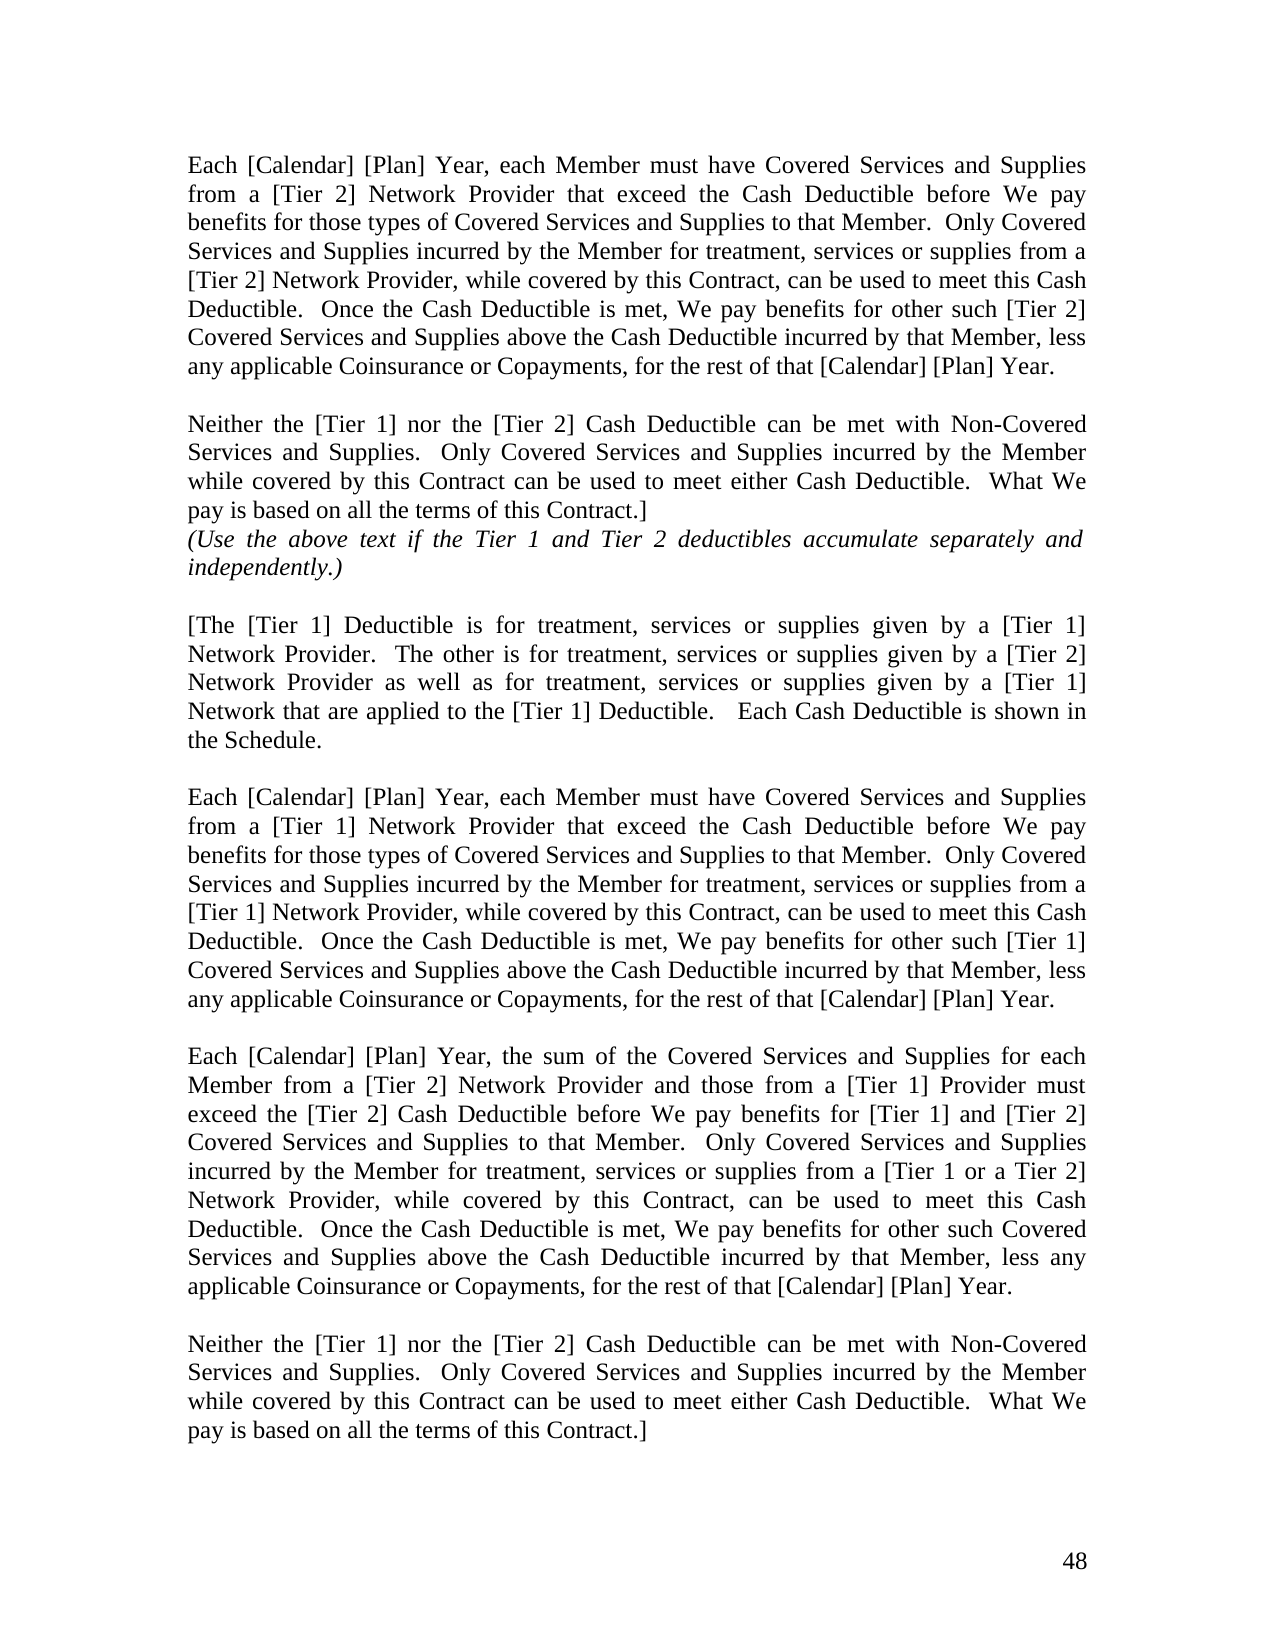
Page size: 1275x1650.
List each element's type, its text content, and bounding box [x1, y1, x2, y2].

text Neither the [Tier 1] nor the [Tier 2] Cash Deductible can be met with Non-Covered Services and Supplies. Only Covered Services and Supplies incurred by the Member while covered by this Contract can be used to meet either Cash Deductible. What We pay is based on all the terms of this Contract.] [187, 1329, 1087, 1444]
text (Use the above text if the Tier 1 and Tier 2 deductibles accumulate separately and independently.) [187, 524, 1087, 581]
text Each [Calendar] [Plan] Year, each Member must have Covered Services and Supplies from a [Tier 2] Network Provider that exceed the Cash Deductible before We pay benefits for those types of Covered Services and Supplies to that Member. Only Covered Services and Supplies incurred by the Member for treatment, services or supplies from a [Tier 2] Network Provider, while covered by this Contract, can be used to meet this Cash Deductible. Once the Cash Deductible is met, We pay benefits for other such [Tier 2] Covered Services and Supplies above the Cash Deductible incurred by that Member, less any applicable Coinsurance or Copayments, for the rest of that [Calendar] [Plan] Year. [187, 150, 1087, 380]
text [The [Tier 1] Deductible is for treatment, services or supplies given by a [Tier 1] Network Provider. The other is for treatment, services or supplies given by a [Tier 2] Network Provider as well as for treatment, services or supplies given by a [Tier 1] Network that are applied to the [Tier 1] Deductible. Each Cash Deductible is shown in the Schedule. [187, 610, 1087, 754]
text Each [Calendar] [Plan] Year, the sum of the Covered Services and Supplies for each Member from a [Tier 2] Network Provider and those from a [Tier 1] Provider must exceed the [Tier 2] Cash Deductible before We pay benefits for [Tier 1] and [Tier 2] Covered Services and Supplies to that Member. Only Covered Services and Supplies incurred by the Member for treatment, services or supplies from a [Tier 1 or a Tier 2] Network Provider, while covered by this Contract, can be used to meet this Cash Deductible. Once the Cash Deductible is met, We pay benefits for other such Covered Services and Supplies above the Cash Deductible incurred by that Member, less any applicable Coinsurance or Copayments, for the rest of that [Calendar] [Plan] Year. [187, 1041, 1087, 1300]
text Each [Calendar] [Plan] Year, each Member must have Covered Services and Supplies from a [Tier 1] Network Provider that exceed the Cash Deductible before We pay benefits for those types of Covered Services and Supplies to that Member. Only Covered Services and Supplies incurred by the Member for treatment, services or supplies from a [Tier 1] Network Provider, while covered by this Contract, can be used to meet this Cash Deductible. Once the Cash Deductible is met, We pay benefits for other such [Tier 1] Covered Services and Supplies above the Cash Deductible incurred by that Member, less any applicable Coinsurance or Copayments, for the rest of that [Calendar] [Plan] Year. [187, 782, 1087, 1012]
text Neither the [Tier 1] nor the [Tier 2] Cash Deductible can be met with Non-Covered Services and Supplies. Only Covered Services and Supplies incurred by the Member while covered by this Contract can be used to meet either Cash Deductible. What We pay is based on all the terms of this Contract.] [187, 409, 1087, 524]
